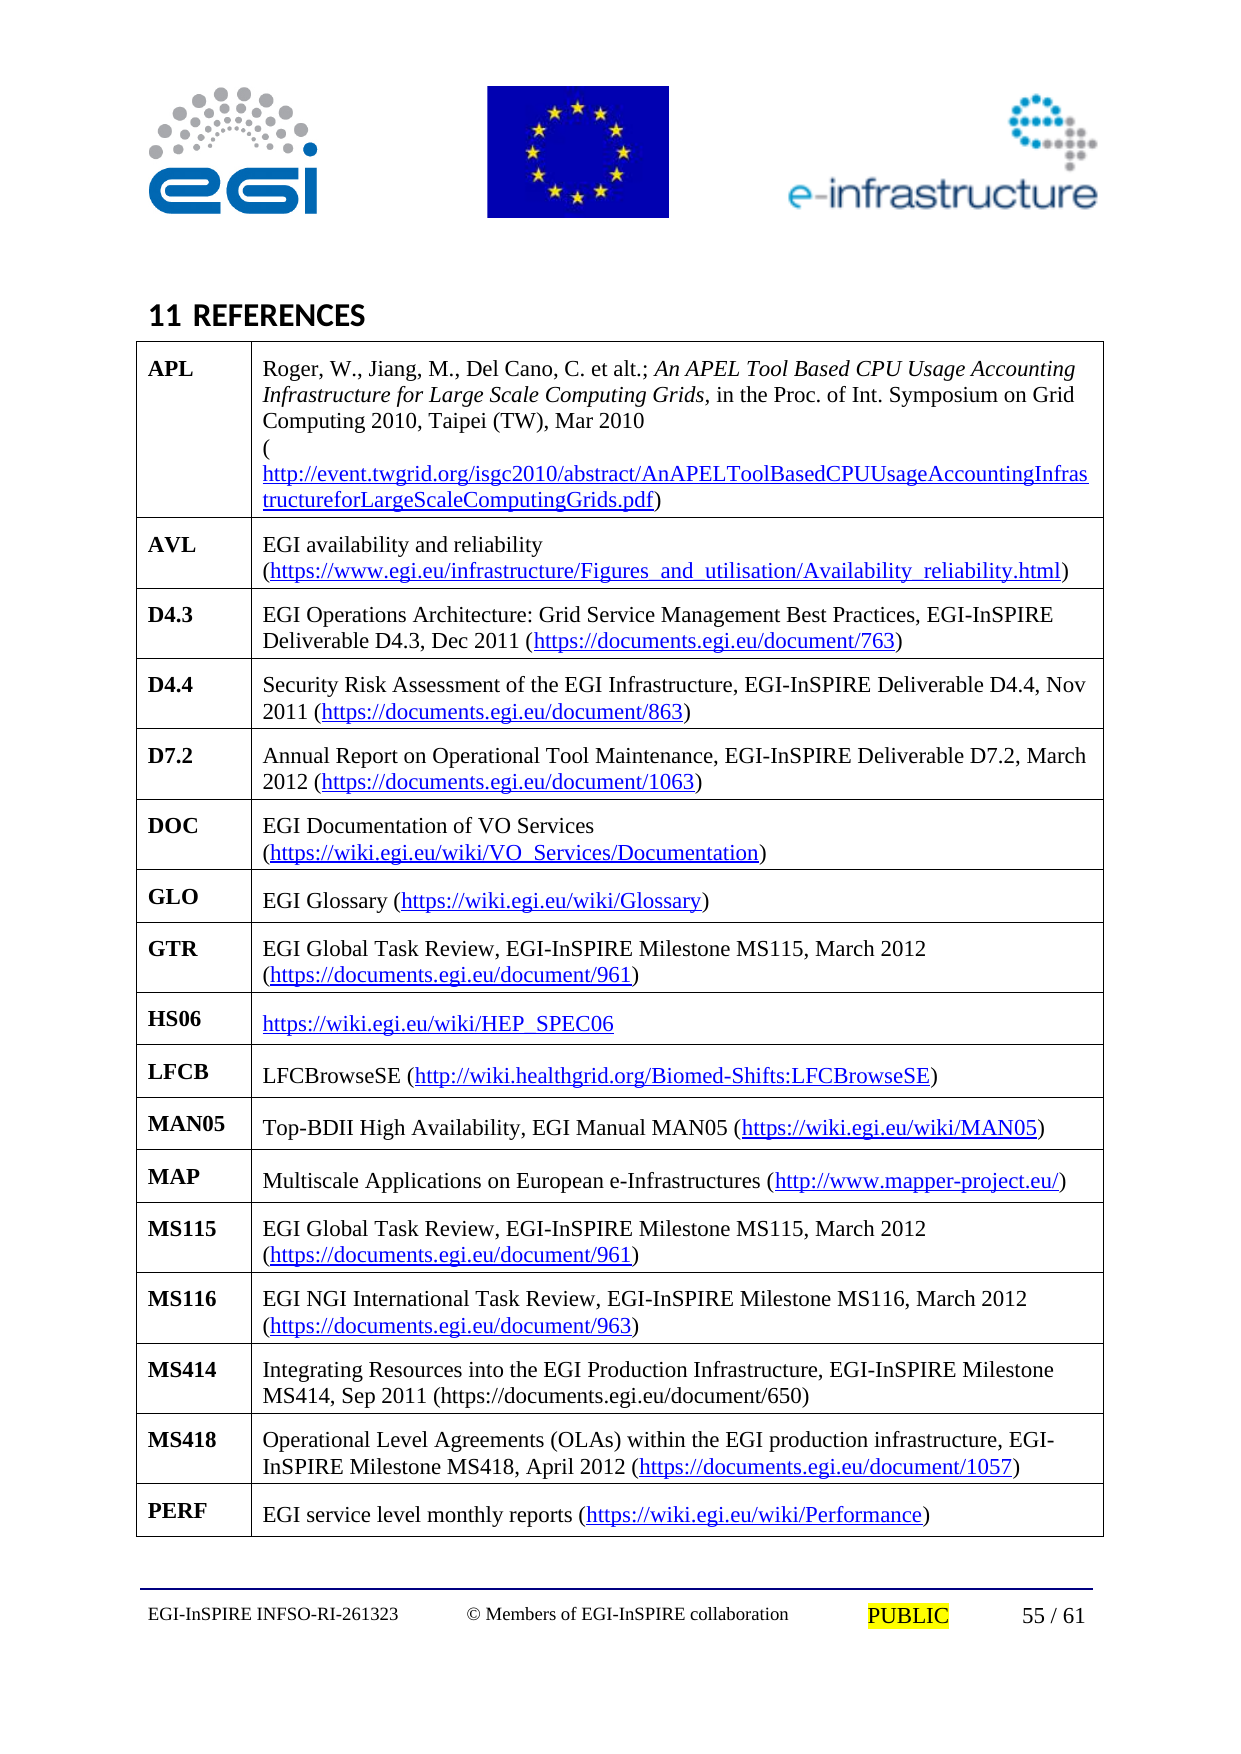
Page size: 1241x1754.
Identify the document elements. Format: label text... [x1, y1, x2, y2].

table_cell EGI Glossary (https://wiki.egi.eu/wiki/Glossary) [252, 870, 1103, 922]
table_cell MAN05 [137, 1098, 251, 1149]
table_cell D7.2 [137, 729, 251, 799]
table_cell EGI Global Task Review, EGI-InSPIRE Milestone MS115, March 2012 (https://documents.egi.eu/document/961) [252, 1203, 1103, 1272]
subtitle References [148, 294, 1092, 335]
table_cell DOC [137, 800, 251, 869]
table_cell LFCB [137, 1045, 251, 1097]
table_cell GTR [137, 923, 251, 992]
table_cell EGI NGI International Task Review, EGI-InSPIRE Milestone MS116, March 2012 (https://documents.egi.eu/document/963) [252, 1273, 1103, 1342]
table_cell MS115 [137, 1203, 251, 1272]
table_cell Annual Report on Operational Tool Maintenance, EGI-InSPIRE Deliverable D7.2, March 2012 (https://documents.egi.eu/document/1063) [252, 729, 1103, 799]
table_cell Top-BDII High Availability, EGI Manual MAN05 (https://wiki.egi.eu/wiki/MAN05) [252, 1098, 1103, 1149]
table_cell EGI availability and reliability (https://www.egi.eu/infrastructure/Figures_and_utilisation/Availability_reliability.html) [252, 518, 1103, 587]
table_header APL [137, 342, 251, 517]
table_cell EGI Operations Architecture: Grid Service Management Best Practices, EGI-InSPIRE Deliverable D4.3, Dec 2011 (https://documents.egi.eu/document/763) [252, 589, 1103, 658]
table_cell https://wiki.egi.eu/wiki/HEP_SPEC06 [252, 993, 1103, 1044]
table_header Roger, W., Jiang, M., Del Cano, C. et alt.; An APEL Tool Based CPU Usage Accounting Infrastructure for Large Scale Computing Grids, in the Proc. of Int. Symposium on Grid Computing 2010, Taipei (TW), Mar 2010 (http://event.twgrid.org/isgc2010/abstract/AnAPELToolBasedCPUUsageAccountingInfrastructureforLargeScaleComputingGrids.pdf) [252, 342, 1103, 517]
table_cell MS418 [137, 1414, 251, 1483]
table_cell Multiscale Applications on European e-Infrastructures (http://www.mapper-project.eu/) [252, 1150, 1103, 1202]
table_cell EGI Global Task Review, EGI-InSPIRE Milestone MS115, March 2012 (https://documents.egi.eu/document/961) [252, 923, 1103, 992]
table_cell Security Risk Assessment of the EGI Infrastructure, EGI-InSPIRE Deliverable D4.4, Nov 2011 (https://documents.egi.eu/document/863) [252, 659, 1103, 728]
table_cell HS06 [137, 993, 251, 1044]
picture [487, 86, 669, 218]
table_cell LFCBrowseSE (http://wiki.healthgrid.org/Biomed-Shifts:LFCBrowseSE) [252, 1045, 1103, 1097]
picture [781, 86, 1106, 218]
table_cell Operational Level Agreements (OLAs) within the EGI production infrastructure, EGI-InSPIRE Milestone MS418, April 2012 (https://documents.egi.eu/document/1057) [252, 1414, 1103, 1483]
table_cell D4.3 [137, 589, 251, 658]
table_cell AVL [137, 518, 251, 587]
table_cell PERF [137, 1484, 251, 1536]
table_cell EGI service level monthly reports (https://wiki.egi.eu/wiki/Performance) [252, 1484, 1103, 1536]
table_cell Integrating Resources into the EGI Production Infrastructure, EGI-InSPIRE Milestone MS414, Sep 2011 (https://documents.egi.eu/document/650) [252, 1344, 1103, 1413]
table_cell MAP [137, 1150, 251, 1202]
table_cell EGI Documentation of VO Services (https://wiki.egi.eu/wiki/VO_Services/Documentation) [252, 800, 1103, 869]
table_cell MS116 [137, 1273, 251, 1342]
table_cell GLO [137, 870, 251, 922]
picture [147, 86, 319, 216]
table_cell D4.4 [137, 659, 251, 728]
table_cell MS414 [137, 1344, 251, 1413]
